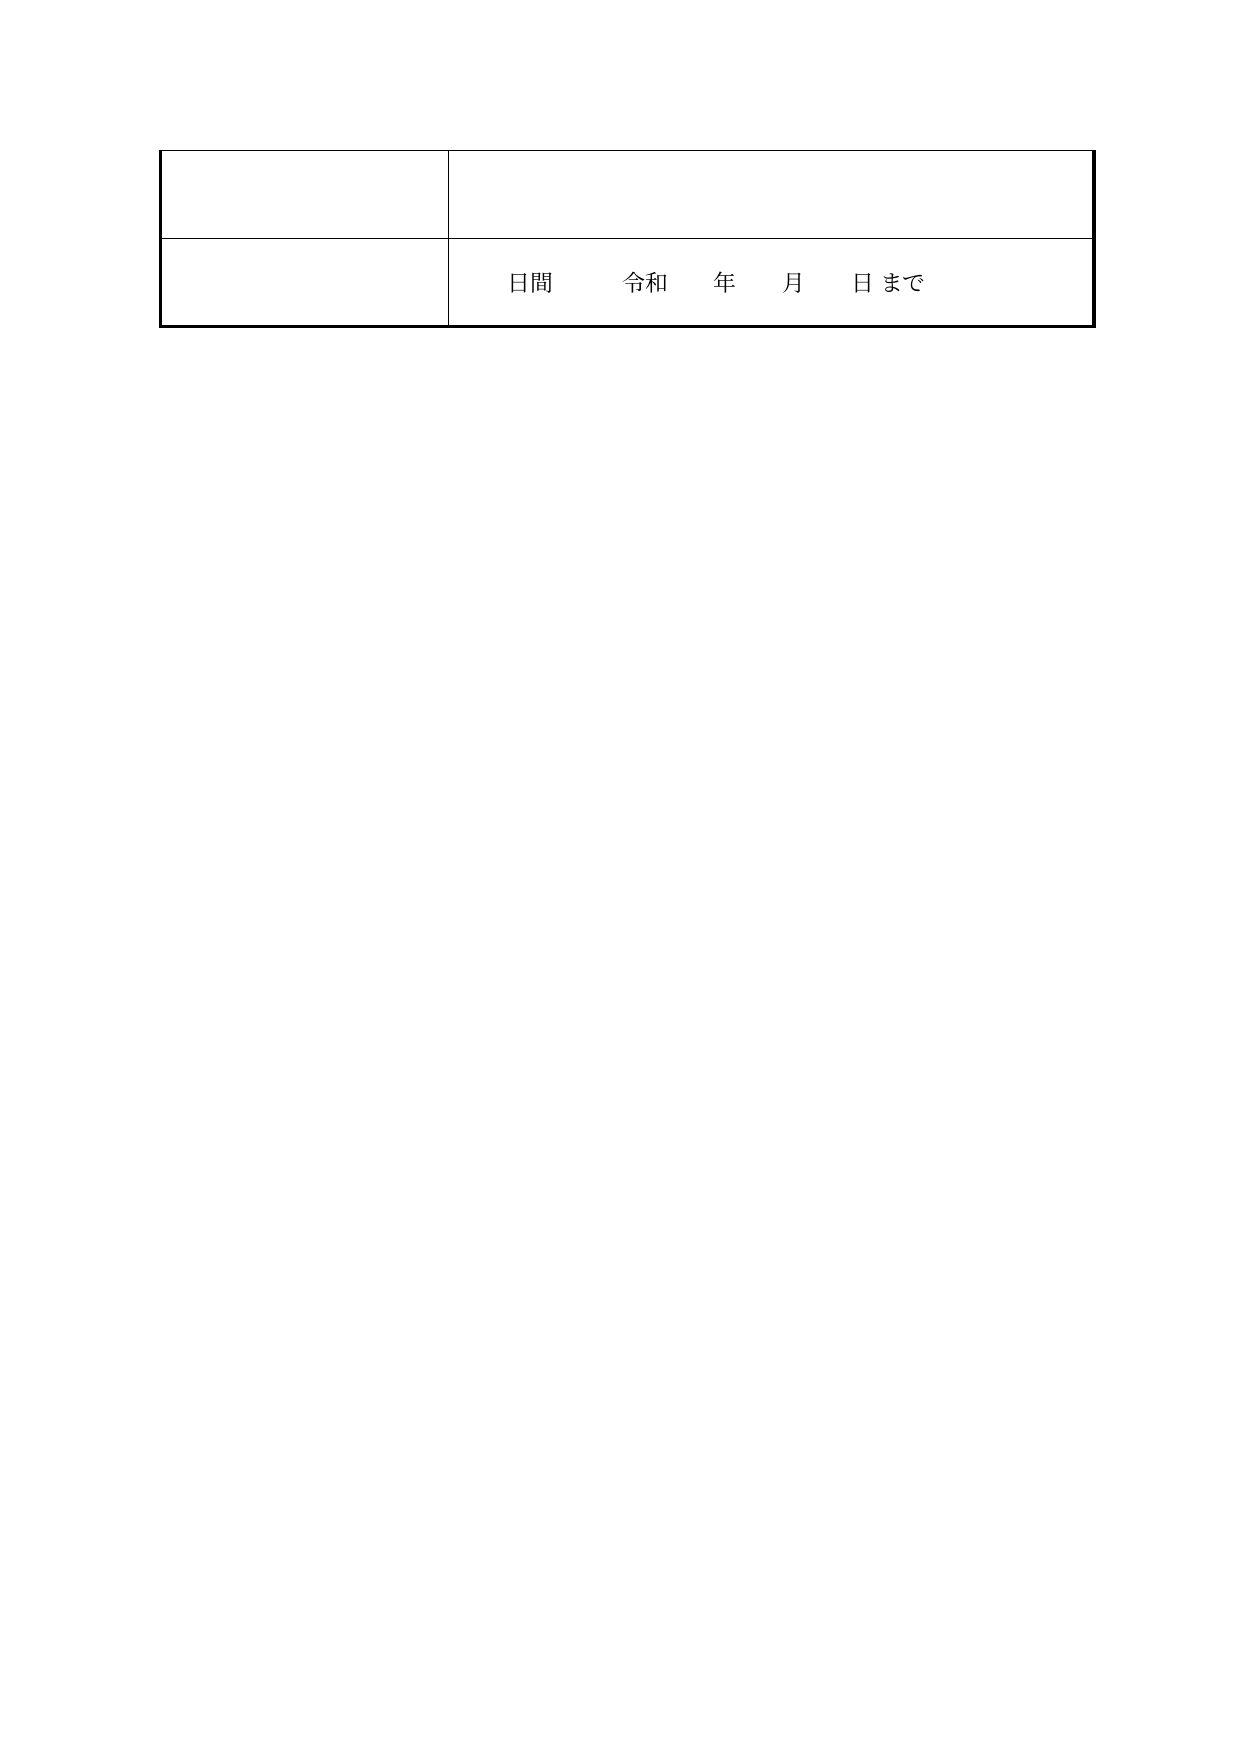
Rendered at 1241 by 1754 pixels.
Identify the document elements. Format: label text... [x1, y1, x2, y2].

table_cell [449, 151, 1092, 237]
table_cell [162, 239, 448, 325]
table_cell 日間 令和 年 月 日 まで [449, 239, 1092, 325]
table_cell [162, 151, 448, 237]
